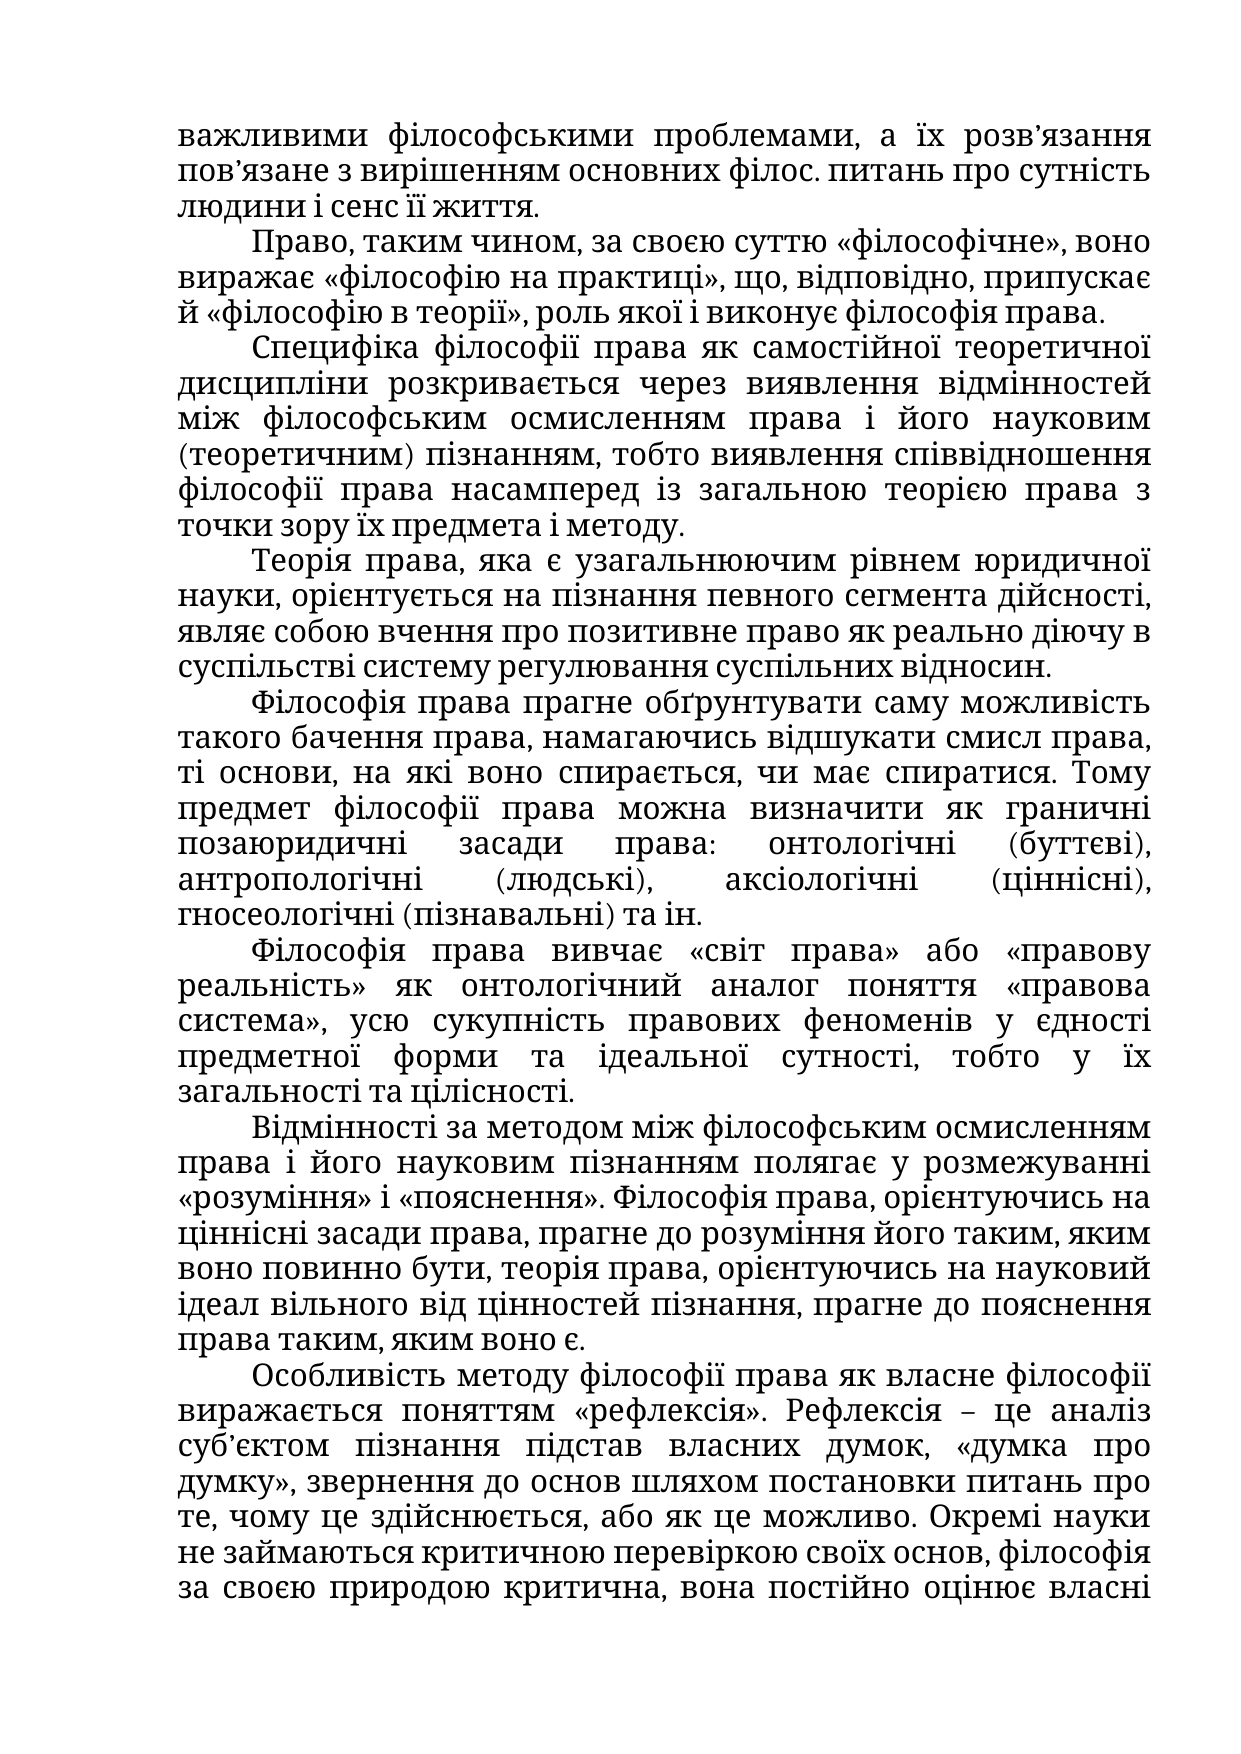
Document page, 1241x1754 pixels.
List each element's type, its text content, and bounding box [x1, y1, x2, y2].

text Специфіка філософії права як самостійної теоретичної дисципліни розкривається через виявлення відмінностей між філософським осмисленням права і його науковим (теоретичним) пізнанням, тобто виявлення співвідношення філософії права насамперед із загальною теорією права з точки зору їх предмета і методу. [177, 331, 1152, 543]
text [177, 1358, 1152, 1606]
text Теорія права, яка є узагальнюючим рівнем юридичної науки, орієнтується на пізнання певного сегмента дійсності, являє собою вчення про позитивне право як реально діючу в суспільстві систему регулювання суспільних відносин. [177, 543, 1152, 685]
text Відмінності за методом між філософським осмисленням права і його науковим пізнанням полягає у розмежуванні «розуміння» і «пояснення». Філософія права, орієнтуючись на ціннісні засади права, прагне до розуміння його таким, яким воно повинно бути, теорія права, орієнтуючись на науковий ідеал вільного від цінностей пізнання, прагне до пояснення права таким, яким воно є. [177, 1110, 1152, 1358]
text Філософія права прагне обґрунтувати саму можливість такого бачення права, намагаючись відшукати смисл права, ті основи, на які воно спирається, чи має спиратися. Тому предмет філософії права можна визначити як граничні позаюридичні засади права: онтологічні (буттєві), антропологічні (людські), аксіологічні (ціннісні), гносеологічні (пізнавальні) та ін. [177, 685, 1152, 933]
text Філософія права вивчає «світ права» або «правову реальність» як онтологічний аналог поняття «правова система», усю сукупність правових феноменів у єдності предметної форми та ідеальної сутності, тобто у їх загальності та цілісності. [177, 933, 1152, 1110]
text Право, таким чином, за своєю суттю «філософічне», воно виражає «філософію на практиці», що, відповідно, припускає й «філософію в теорії», роль якої і виконує філософія права. [177, 224, 1152, 331]
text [177, 118, 1152, 224]
